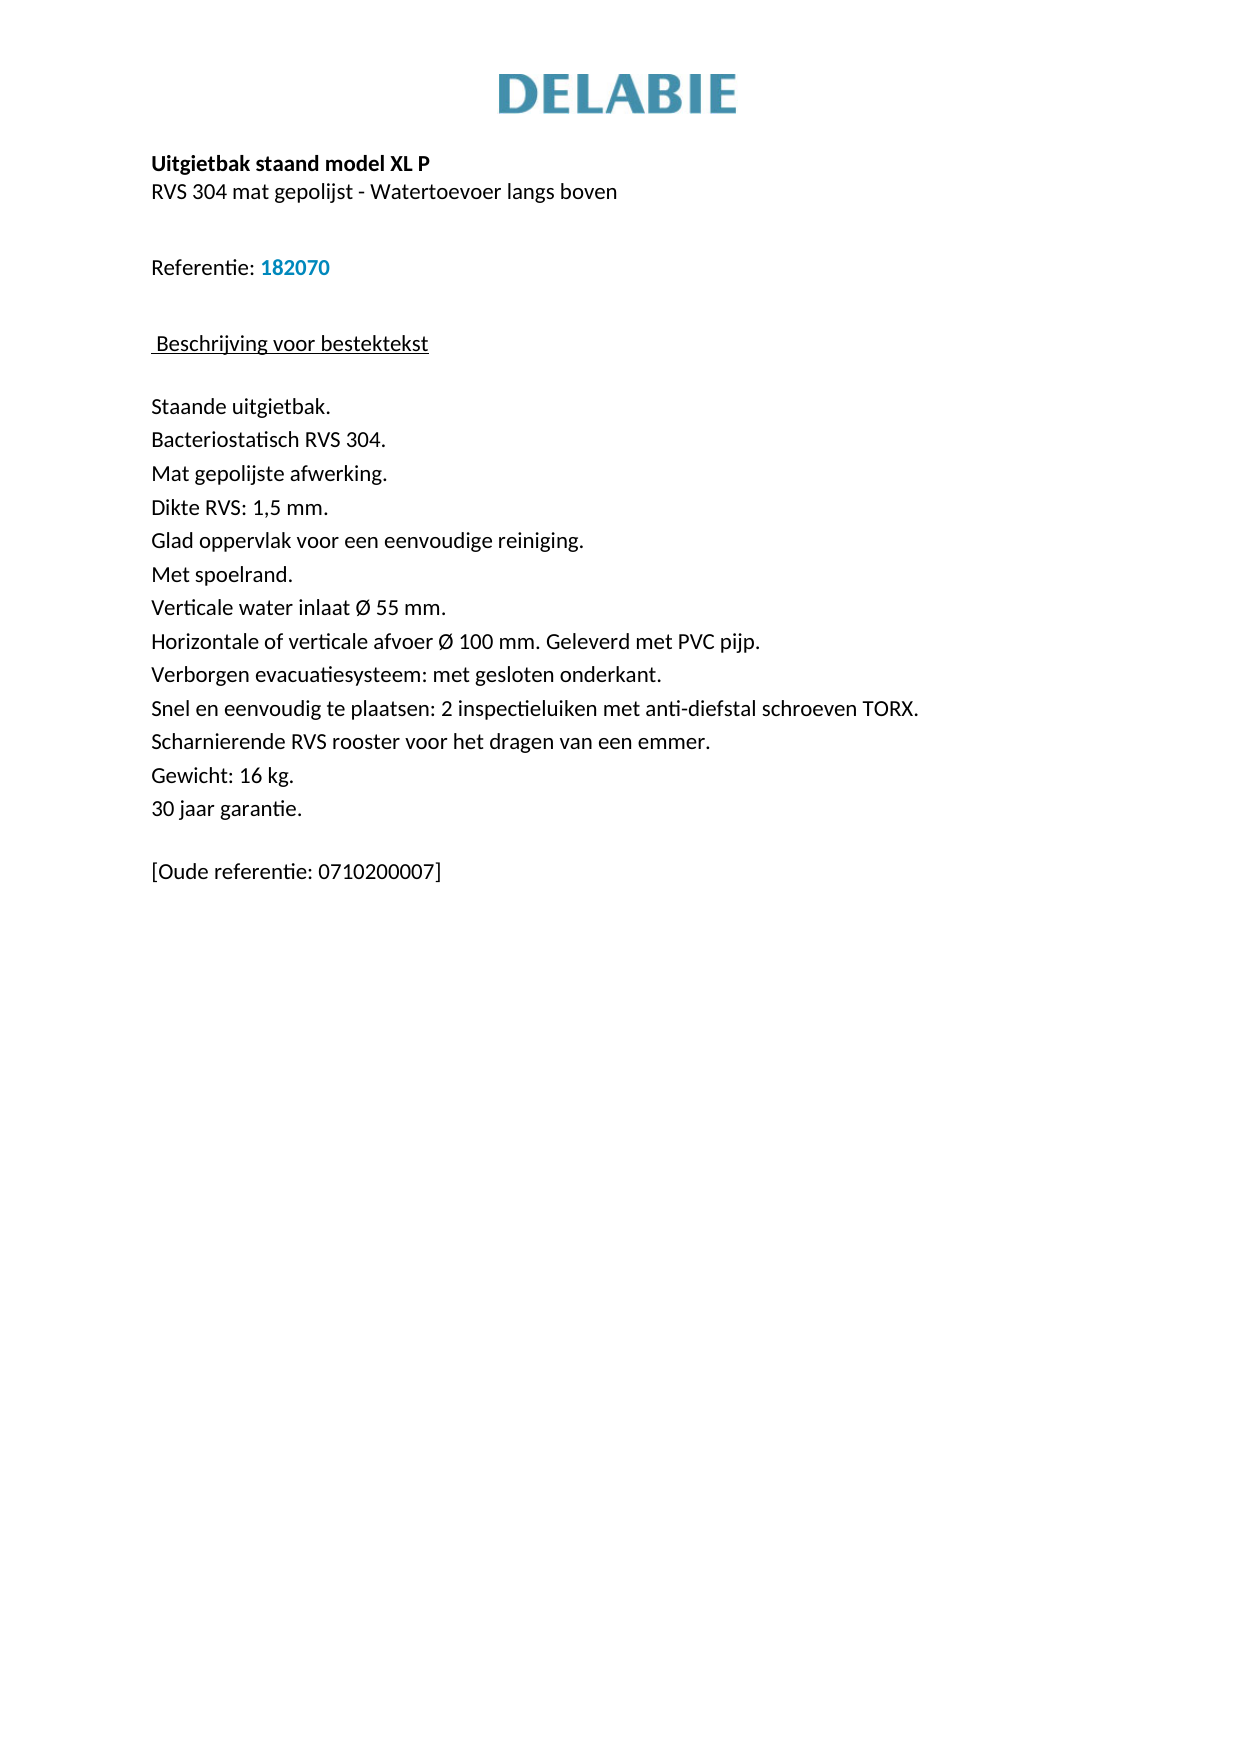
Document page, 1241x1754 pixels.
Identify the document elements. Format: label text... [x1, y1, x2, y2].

text Verborgen evacuatiesysteem: met gesloten onderkant. [151, 660, 1084, 688]
text Beschrijving voor bestektekst [151, 329, 1084, 357]
text Staande uitgietbak. [151, 392, 1084, 420]
text Snel en eenvoudig te plaatsen: 2 inspectieluiken met anti-diefstal schroeven TORX. [151, 694, 1084, 722]
text 30 jaar garantie. [151, 794, 1084, 822]
text Verticale water inlaat Ø 55 mm. [151, 593, 1084, 621]
text Referentie: 182070 [151, 253, 1084, 281]
text Uitgietbak staand model XL P [151, 149, 1084, 177]
text Gewicht: 16 kg. [151, 761, 1084, 789]
text Mat gepolijste afwerking. [151, 459, 1084, 487]
text Met spoelrand. [151, 560, 1084, 588]
text [Oude referentie: 0710200007] [151, 857, 1084, 885]
text Bacteriostatisch RVS 304. [151, 426, 1084, 453]
picture [497, 74, 738, 114]
text Glad oppervlak voor een eenvoudige reiniging. [151, 526, 1084, 554]
text Dikte RVS: 1,5 mm. [151, 493, 1084, 521]
text Horizontale of verticale afvoer Ø 100 mm. Geleverd met PVC pijp. [151, 627, 1084, 655]
text RVS 304 mat gepolijst - Watertoevoer langs boven [151, 177, 1084, 205]
text Scharnierende RVS rooster voor het dragen van een emmer. [151, 727, 1084, 755]
